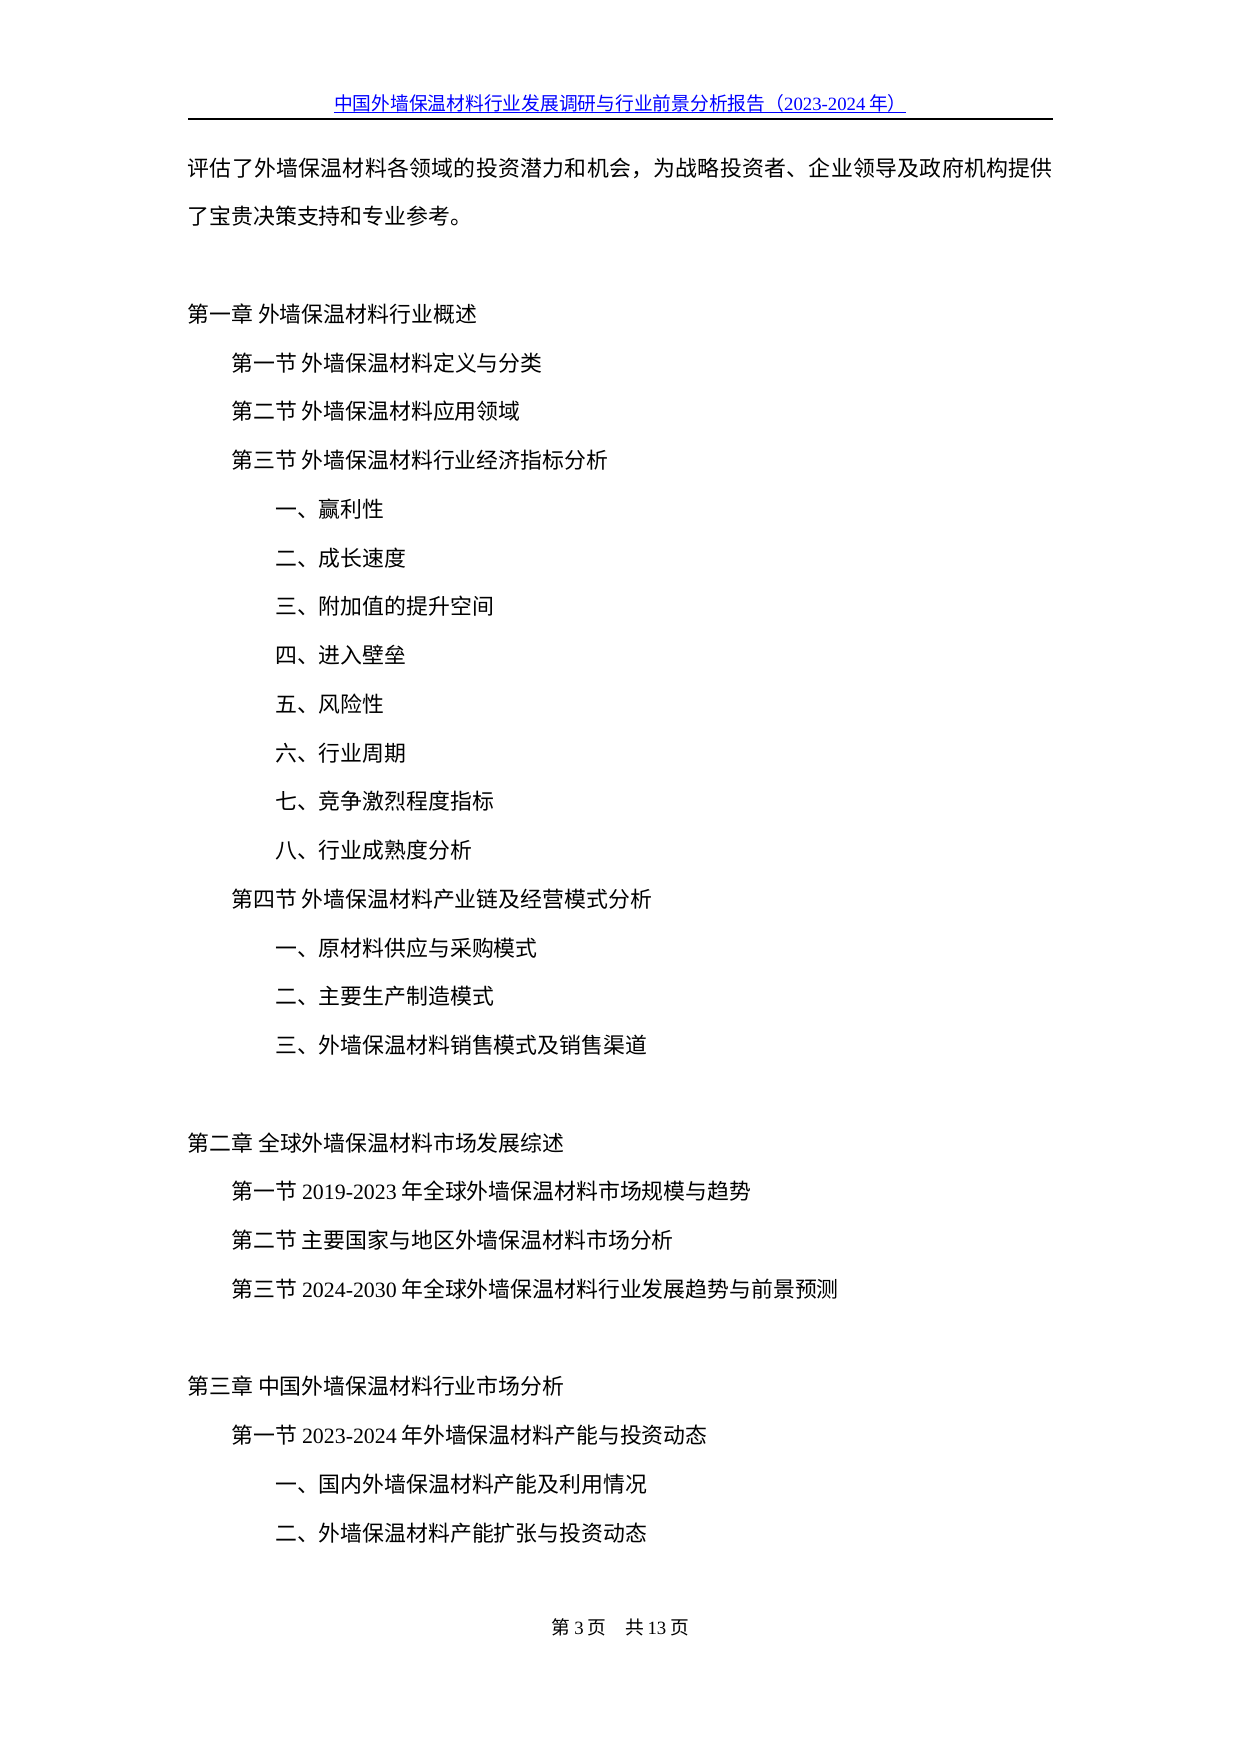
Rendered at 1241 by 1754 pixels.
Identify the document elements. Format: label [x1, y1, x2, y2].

text [187, 150, 1053, 1548]
